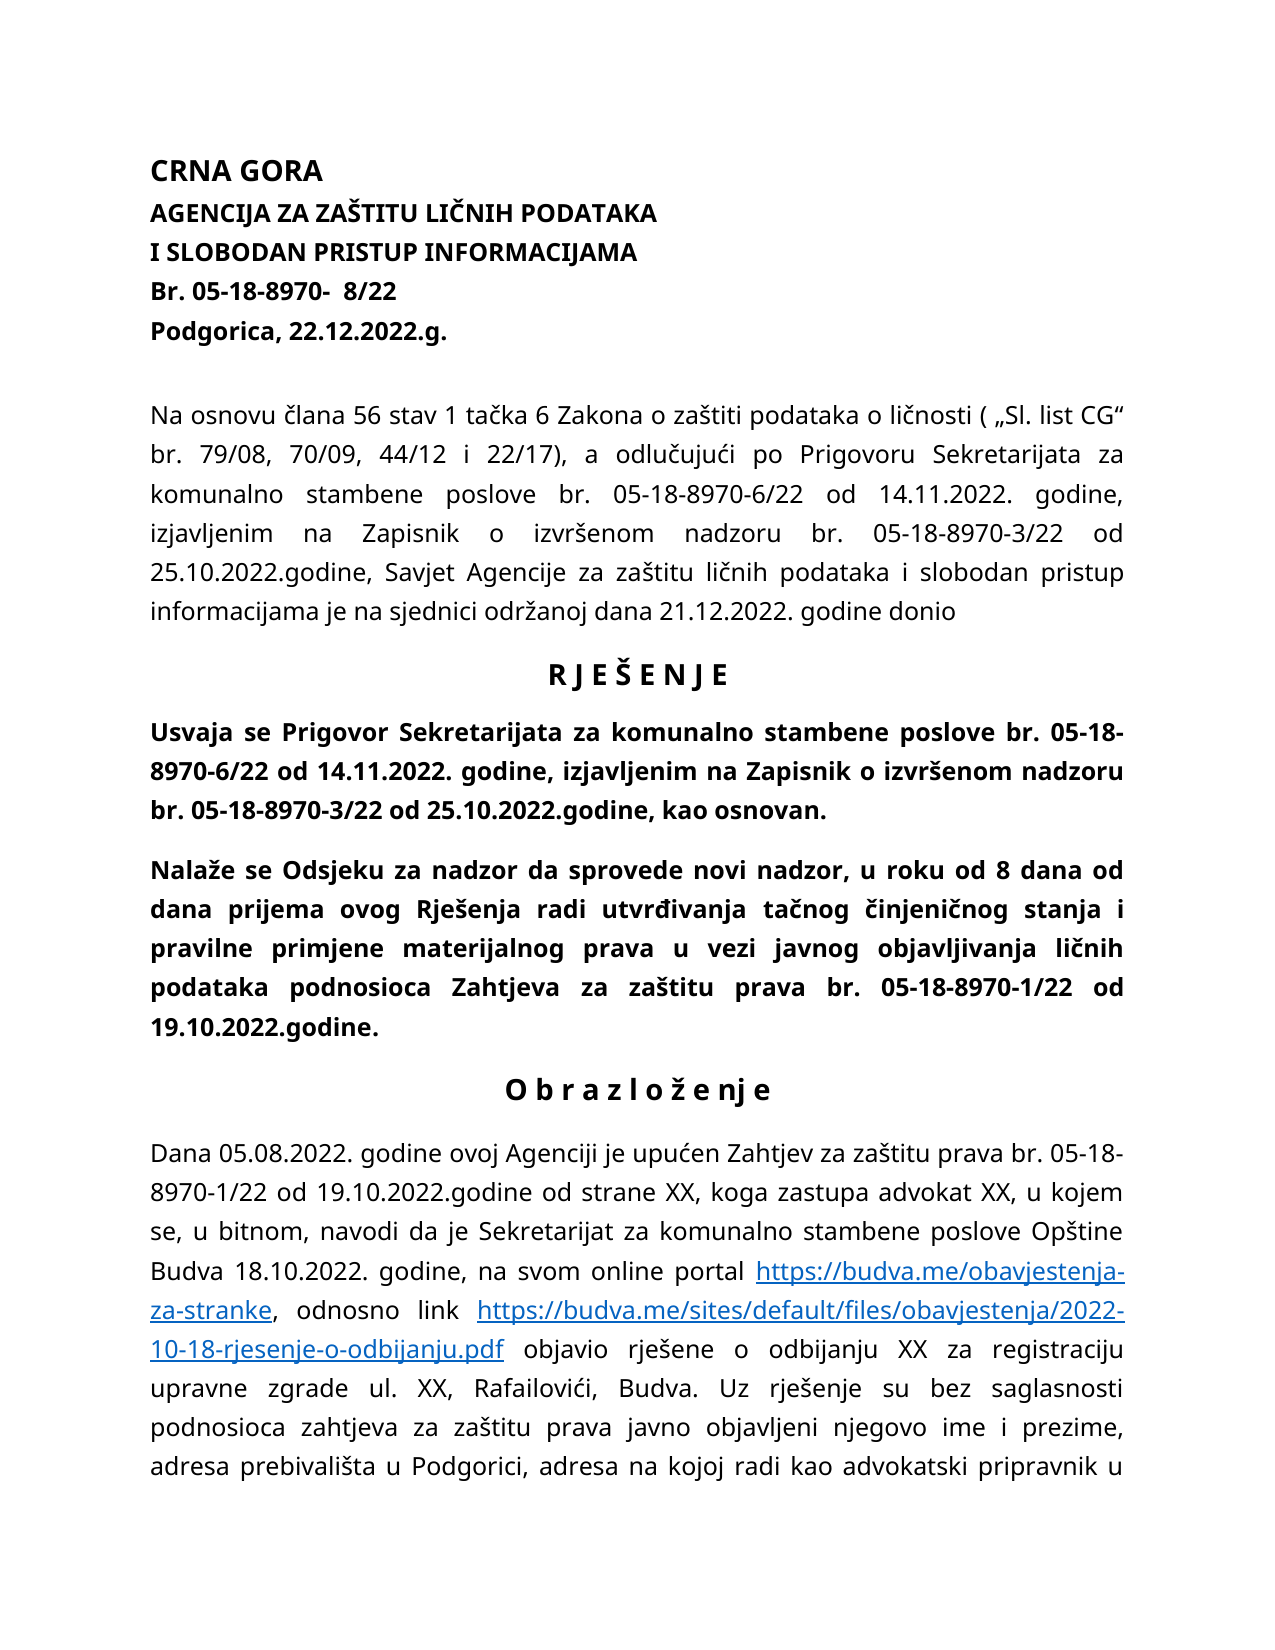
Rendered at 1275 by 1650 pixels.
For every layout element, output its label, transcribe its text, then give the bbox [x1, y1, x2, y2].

text I SLOBODAN PRISTUP INFORMACIJAMA [150, 235, 1125, 269]
text Br. 05-18-8970- 8/22 [150, 274, 1125, 308]
text Nalaže se Odsjeku za nadzor da sprovede novi nadzor, u roku od 8 dana od dana prijema ovog Rješenja radi utvrđivanja tačnog činjeničnog stanja i pravilne primjene materijalnog prava u vezi javnog objavljivanja ličnih podataka podnosioca Zahtjeva za zaštitu prava br. 05-18-8970-1/22 od 19.10.2022.godine. [150, 853, 1125, 1043]
text R J E Š E N J E [150, 654, 1125, 693]
text Na osnovu člana 56 stav 1 tačka 6 Zakona o zaštiti podataka o ličnosti ( „Sl. list CG“ br. 79/08, 70/09, 44/12 i 22/17), a odlučujući po Prigovoru Sekretarijata za komunalno stambene poslove br. 05-18-8970-6/22 od 14.11.2022. godine, izjavljenim na Zapisnik o izvršenom nadzoru br. 05-18-8970-3/22 od 25.10.2022.godine, Savjet Agencije za zaštitu ličnih podataka i slobodan pristup informacijama je na sjednici održanoj dana 21.12.2022. godine donio [150, 398, 1125, 628]
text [150, 1136, 1125, 1483]
text CRNA GORA [150, 150, 1125, 190]
text O b r a z l o ž e nj e [150, 1069, 1125, 1109]
text Usvaja se Prigovor Sekretarijata za komunalno stambene poslove br. 05-18-8970-6/22 od 14.11.2022. godine, izjavljenim na Zapisnik o izvršenom nadzoru br. 05-18-8970-3/22 od 25.10.2022.godine, kao osnovan. [150, 714, 1125, 827]
text Podgorica, 22.12.2022.g. [150, 313, 1125, 347]
text AGENCIJA ZA ZAŠTITU LIČNIH PODATAKA [150, 196, 1125, 230]
